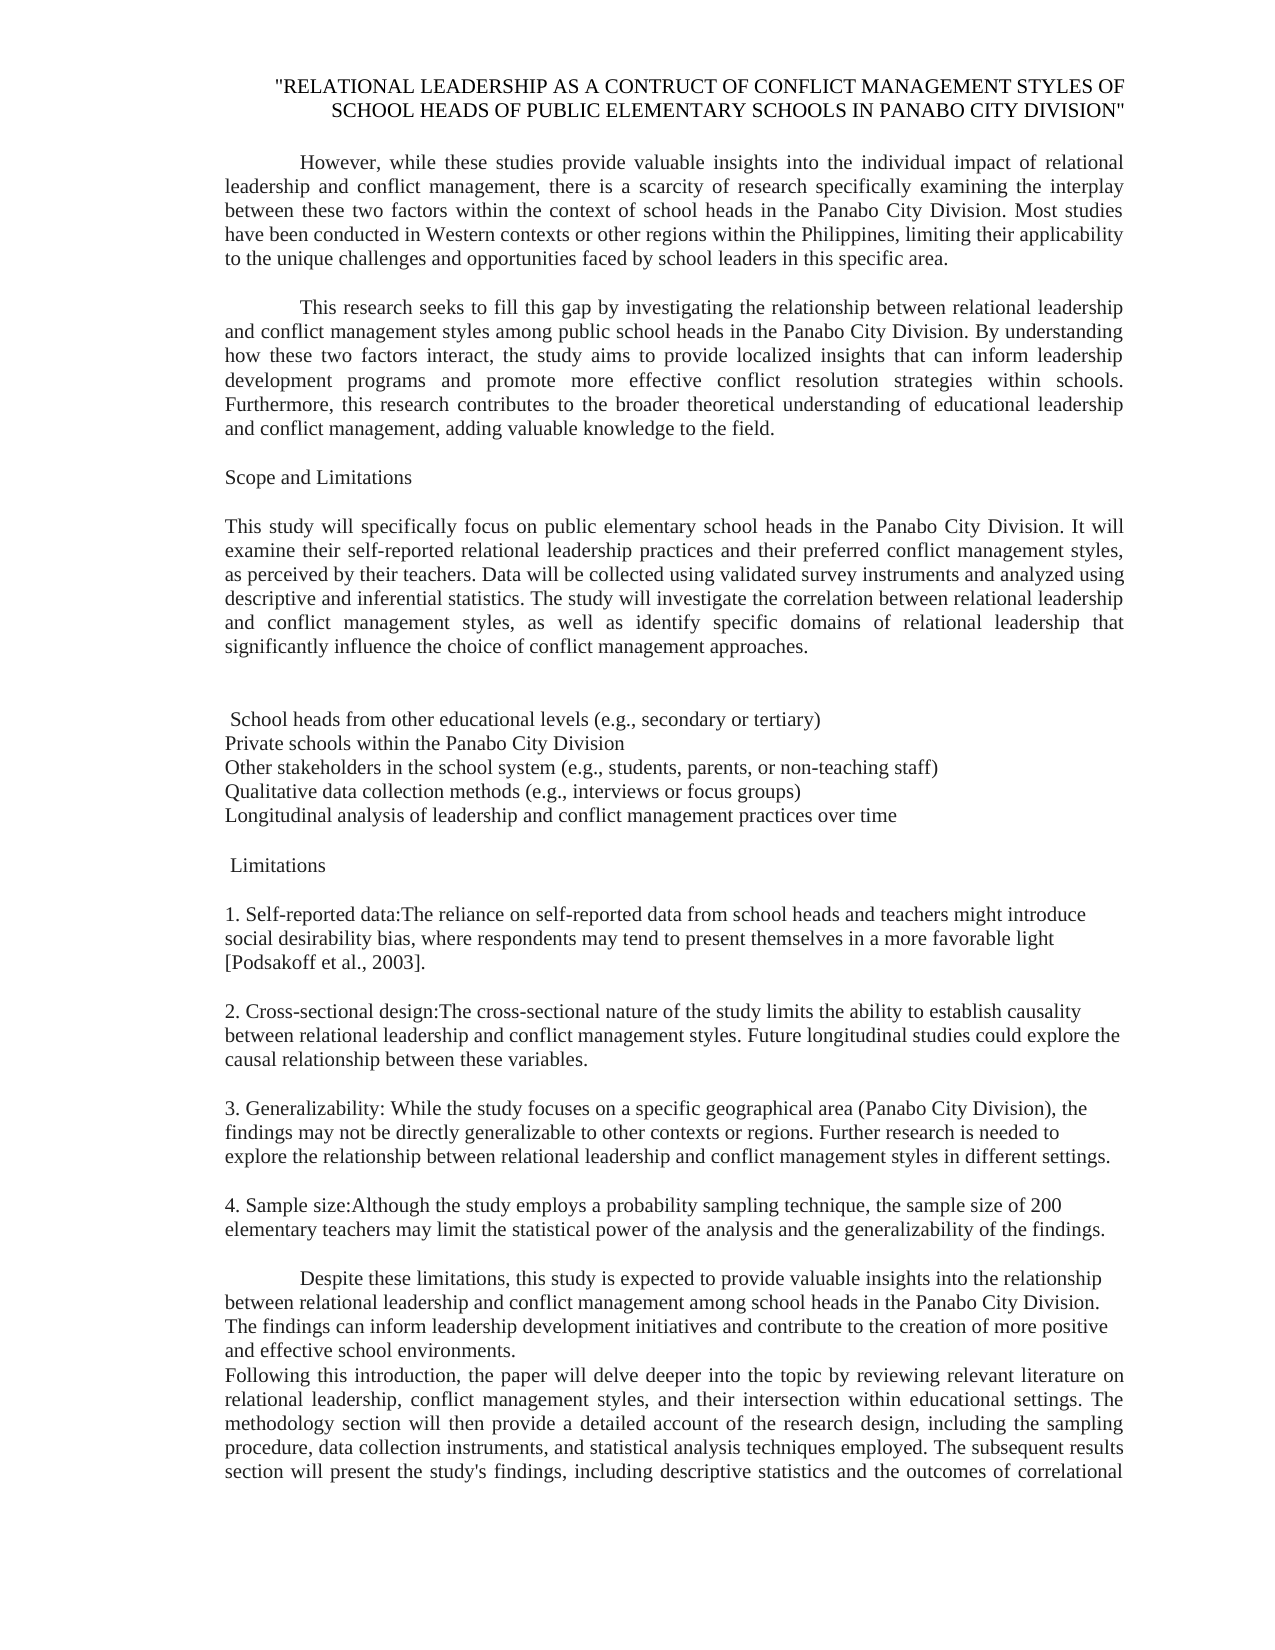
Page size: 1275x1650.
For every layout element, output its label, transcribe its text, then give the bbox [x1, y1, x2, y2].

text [224, 1362, 1125, 1483]
text School heads from other educational levels (e.g., secondary or tertiary) [224, 707, 1125, 731]
text 3. Generalizability: While the study focuses on a specific geographical area (Panabo City Division), the findings may not be directly generalizable to other contexts or regions. Further research is needed to explore the relationship between relational leadership and conflict management styles in different settings. [224, 1096, 1125, 1168]
text 1. Self-reported data:The reliance on self-reported data from school heads and teachers might introduce social desirability bias, where respondents may tend to present themselves in a more favorable light [Podsakoff et al., 2003]. [224, 902, 1125, 974]
text Other stakeholders in the school system (e.g., students, parents, or non-teaching staff) [224, 755, 1125, 779]
text This research seeks to fill this gap by investigating the relationship between relational leadership and conflict management styles among public school heads in the Panabo City Division. By understanding how these two factors interact, the study aims to provide localized insights that can inform leadership development programs and promote more effective conflict resolution strategies within schools. Furthermore, this research contributes to the broader theoretical understanding of educational leadership and conflict management, adding valuable knowledge to the field. [224, 295, 1125, 440]
text Scope and Limitations [224, 465, 1125, 489]
text Longitudinal analysis of leadership and conflict management practices over time [224, 803, 1125, 827]
text However, while these studies provide valuable insights into the individual impact of relational leadership and conflict management, there is a scarcity of research specifically examining the interplay between these two factors within the context of school heads in the Panabo City Division. Most studies have been conducted in Western contexts or other regions within the Philippines, limiting their applicability to the unique challenges and opportunities faced by school leaders in this specific area. [224, 150, 1125, 270]
text Private schools within the Panabo City Division [224, 731, 1125, 755]
text Limitations [224, 852, 1125, 877]
text This study will specifically focus on public elementary school heads in the Panabo City Division. It will examine their self-reported relational leadership practices and their preferred conflict management styles, as perceived by their teachers. Data will be collected using validated survey instruments and analyzed using descriptive and inferential statistics. The study will investigate the correlation between relational leadership and conflict management styles, as well as identify specific domains of relational leadership that significantly influence the choice of conflict management approaches. [224, 514, 1125, 658]
text Qualitative data collection methods (e.g., interviews or focus groups) [224, 779, 1125, 803]
text 2. Cross-sectional design:The cross-sectional nature of the study limits the ability to establish causality between relational leadership and conflict management styles. Future longitudinal studies could explore the causal relationship between these variables. [224, 999, 1125, 1071]
text Despite these limitations, this study is expected to provide valuable insights into the relationship between relational leadership and conflict management among school heads in the Panabo City Division. The findings can inform leadership development initiatives and contribute to the creation of more positive and effective school environments. [224, 1266, 1125, 1362]
text 4. Sample size:Although the study employs a probability sampling technique, the sample size of 200 elementary teachers may limit the statistical power of the analysis and the generalizability of the findings. [224, 1193, 1125, 1241]
